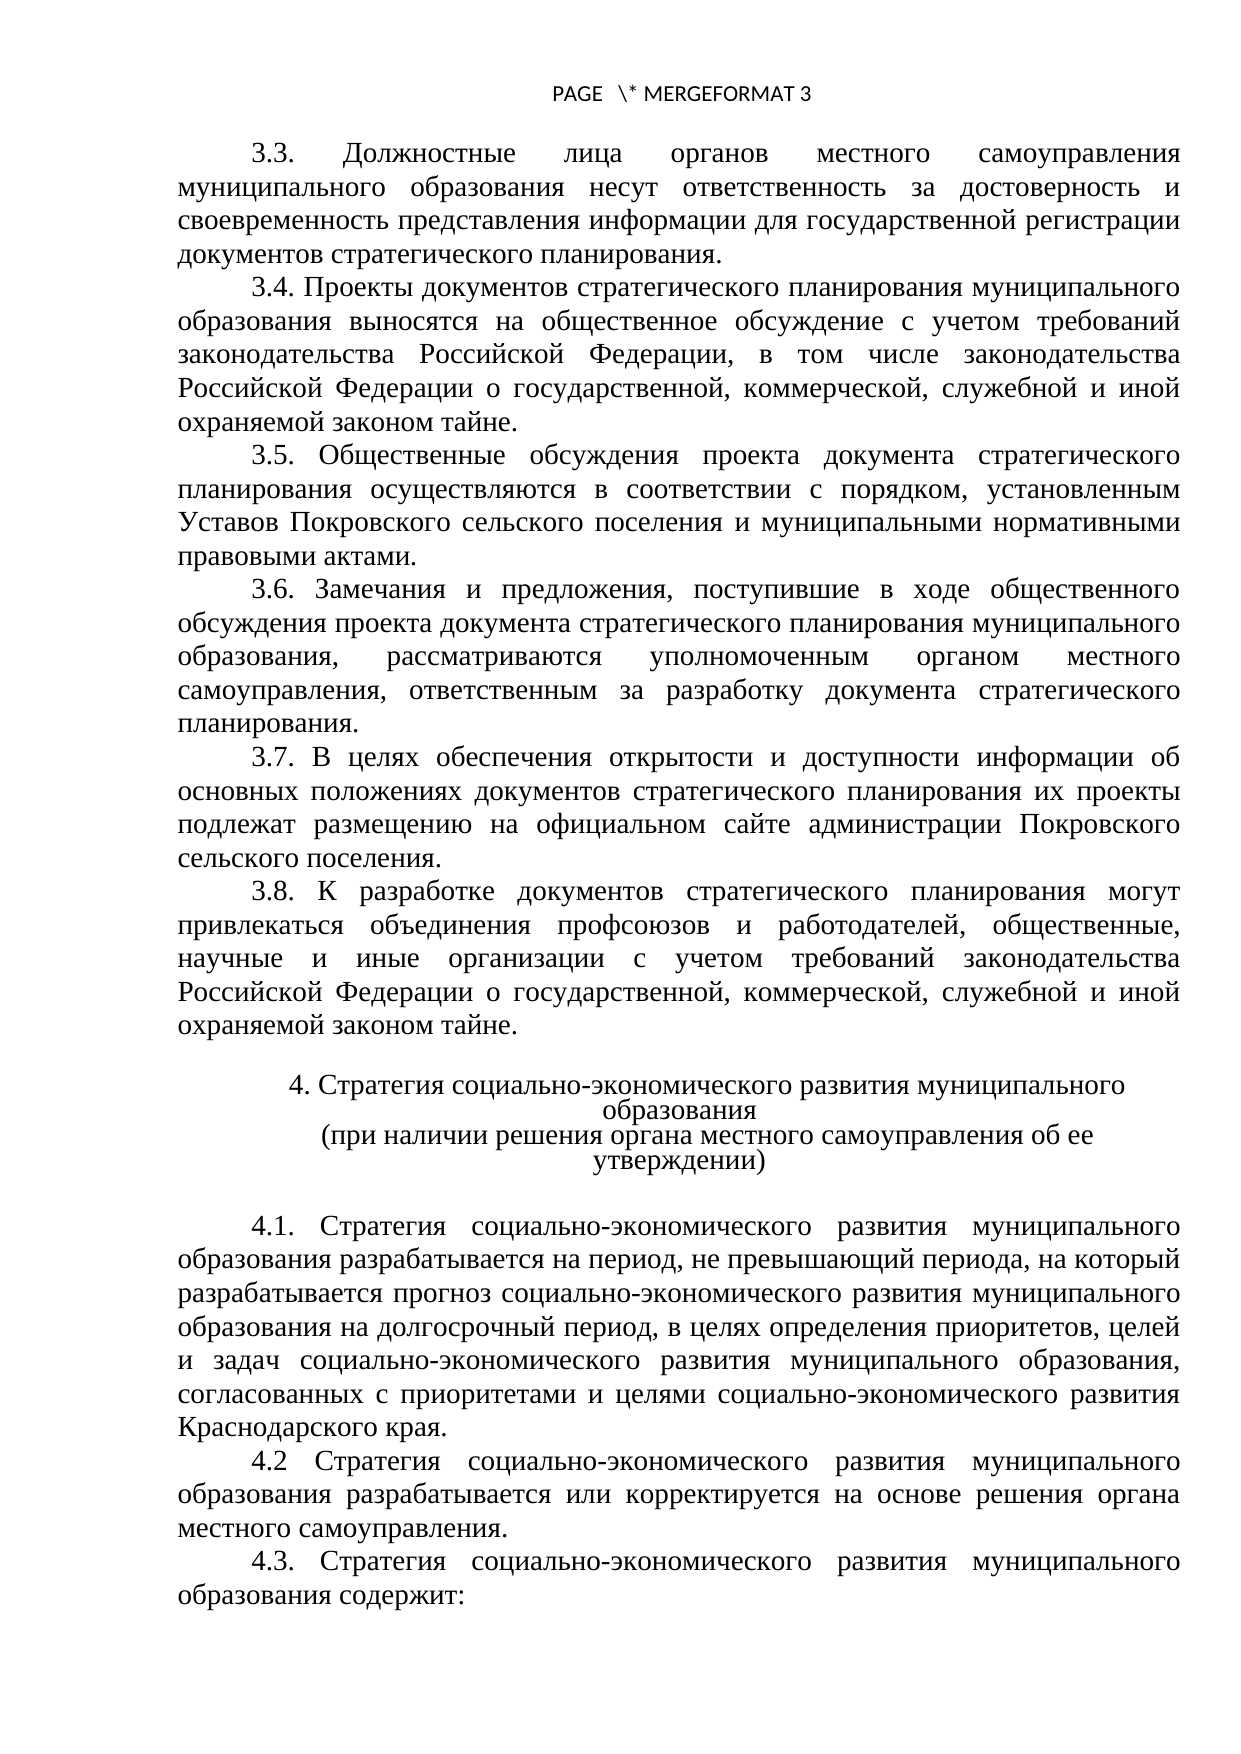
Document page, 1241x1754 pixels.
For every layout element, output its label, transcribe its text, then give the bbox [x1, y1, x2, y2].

text 4.3. Стратегия социально-экономического развития муниципального образования содержит: [177, 1543, 1181, 1611]
text 3.8. К разработке документов стратегического планирования могут привлекаться объединения профсоюзов и работодателей, общественные, научные и иные организации с учетом требований законодательства Российской Федерации о государственной, коммерческой, служебной и иной охраняемой законом тайне. [177, 873, 1181, 1041]
text 3.3. Должностные лица органов местного самоуправления муниципального образования несут ответственность за достоверность и своевременность представления информации для государственной регистрации документов стратегического планирования. [177, 135, 1181, 269]
text 3.7. В целях обеспечения открытости и доступности информации об основных положениях документов стратегического планирования их проекты подлежат размещению на официальном сайте администрации Покровского сельского поселения. [177, 739, 1181, 873]
text 3.5. Общественные обсуждения проекта документа стратегического планирования осуществляются в соответствии с порядком, установленным Уставов Покровского сельского поселения и муниципальными нормативными правовыми актами. [177, 437, 1181, 571]
text 3.4. Проекты документов стратегического планирования муниципального образования выносятся на общественное обсуждение с учетом требований законодательства Российской Федерации, в том числе законодательства Российской Федерации о государственной, коммерческой, служебной и иной охраняемой законом тайне. [177, 269, 1181, 437]
text (при наличии решения органа местного самоуправления об ее утверждении) [177, 1124, 1181, 1174]
text 3.6. Замечания и предложения, поступившие в ходе общественного обсуждения проекта документа стратегического планирования муниципального образования, рассматриваются уполномоченным органом местного самоуправления, ответственным за разработку документа стратегического планирования. [177, 571, 1181, 739]
text 4. Стратегия социально-экономического развития муниципального образования [177, 1074, 1181, 1124]
text 4.2 Стратегия социально-экономического развития муниципального образования разрабатывается или корректируется на основе решения органа местного самоуправления. [177, 1443, 1181, 1543]
text 4.1. Стратегия социально-экономического развития муниципального образования разрабатывается на период, не превышающий периода, на который разрабатывается прогноз социально-экономического развития муниципального образования на долгосрочный период, в целях определения приоритетов, целей и задач социально-экономического развития муниципального образования, согласованных с приоритетами и целями социально-экономического развития Краснодарского края. [177, 1208, 1181, 1443]
